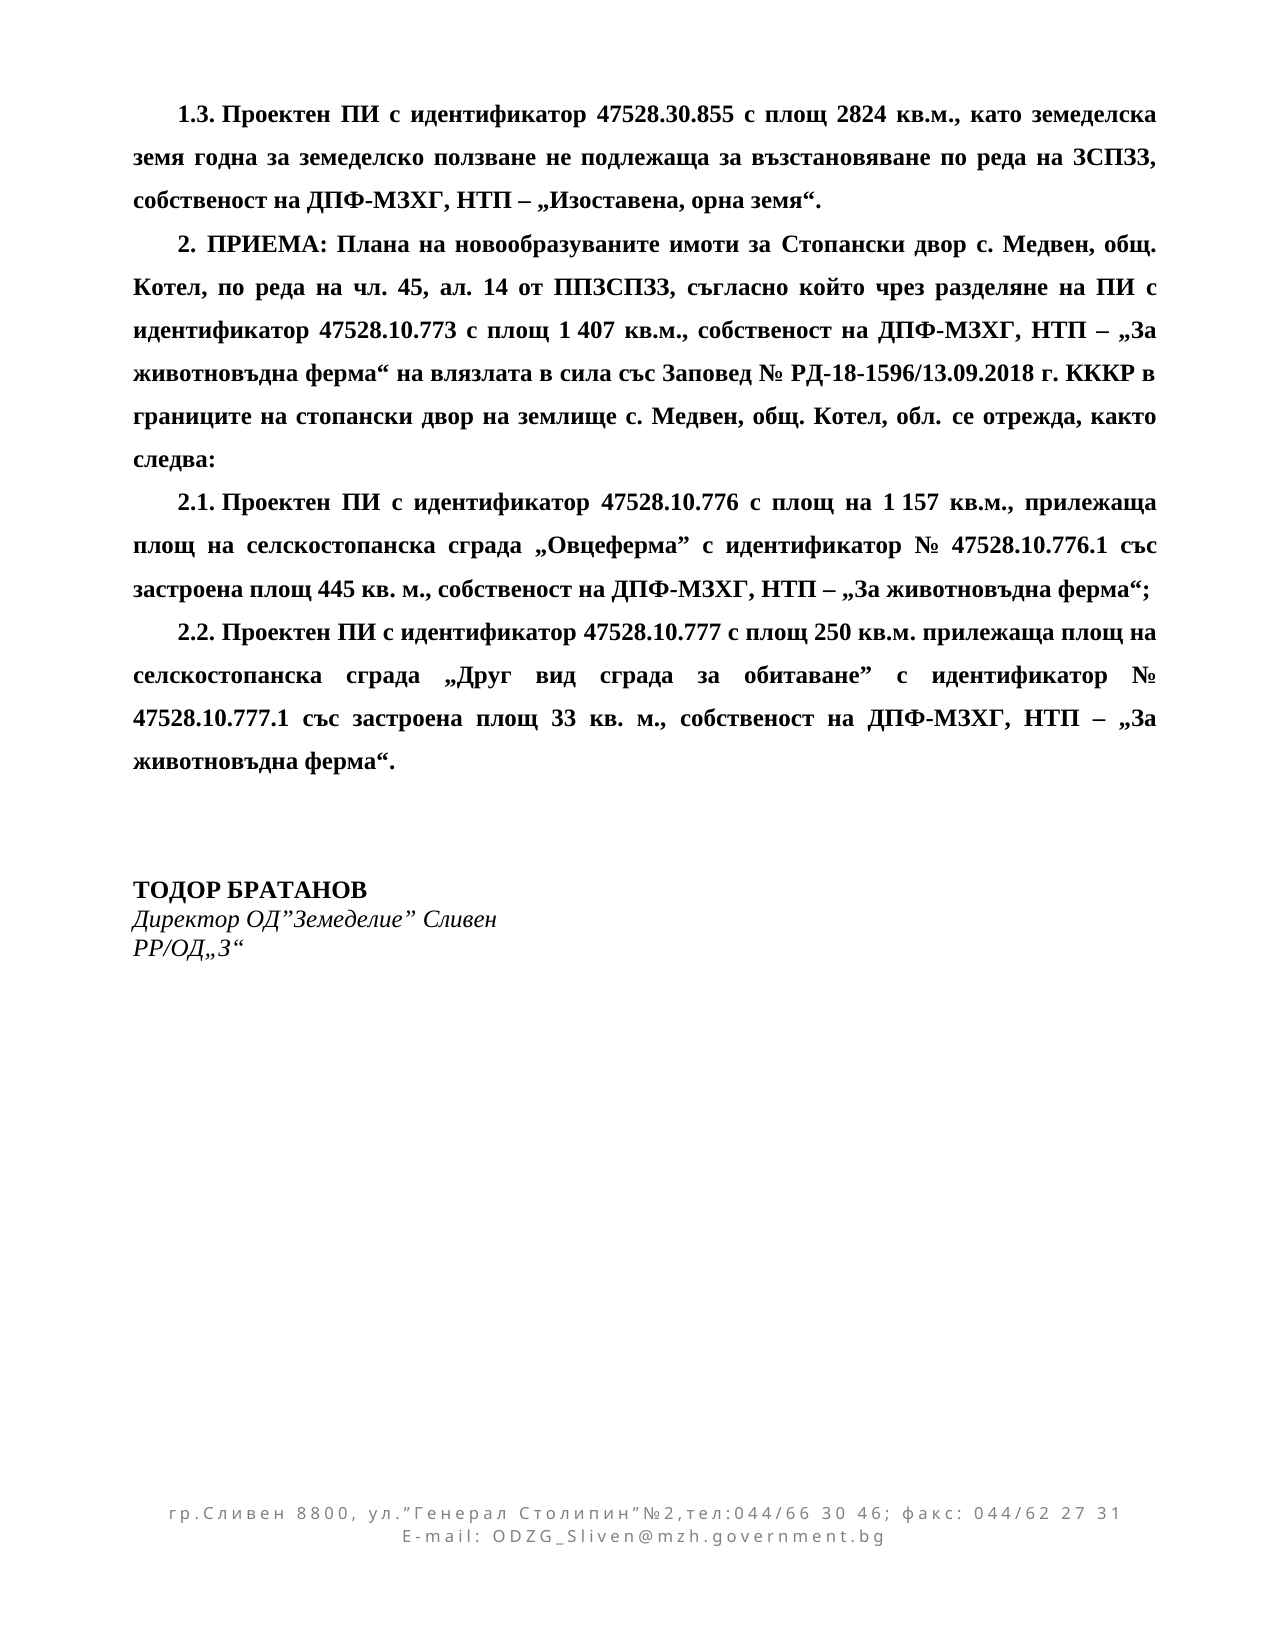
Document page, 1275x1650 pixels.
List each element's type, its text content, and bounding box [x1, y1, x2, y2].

text Директор ОД”Земеделие” Сливен [133, 904, 1157, 933]
text ТОДОР БРАТАНОВ [133, 876, 1157, 904]
text РР/ОД„З“ [133, 933, 1157, 962]
list ПРИЕМА: Плана на новообразуваните имоти за Стопански двор с. Медвен, общ. Котел, по реда на чл. 45, ал. 14 от ППЗСПЗЗ, съгласно който чрез разделяне на ПИ с идентификатор 47528.10.773 с площ 1 407 кв.м., собственост на ДПФ-МЗХГ, НТП – „За животновъдна ферма“ на влязлата в сила със Заповед № РД-18-1596/13.09.2018 г. КККР в границите на стопански двор на землище с. Медвен, общ. Котел, обл. се отрежда, както следва: [133, 229, 1157, 473]
list Проектен ПИ с идентификатор 47528.30.855 с площ 2824 кв.м., като земеделска земя годна за земеделско ползване не подлежаща за възстановяване по реда на ЗСПЗЗ, собственост на ДПФ-МЗХГ, НТП – „Изоставена, орна земя“. [133, 99, 1157, 214]
list Проектен ПИ с идентификатор 47528.10.777 с площ 250 кв.м. прилежаща площ на селскостопанска сграда „Друг вид сграда за обитаване” с идентификатор № 47528.10.777.1 със застроена площ 33 кв. м., собственост на ДПФ-МЗХГ, НТП – „За животновъдна ферма“. [133, 617, 1157, 775]
list Проектен ПИ с идентификатор 47528.10.776 с площ на 1 157 кв.м., прилежаща площ на селскостопанска сграда „Овцеферма” с идентификатор № 47528.10.776.1 със застроена площ 445 кв. м., собственост на ДПФ-МЗХГ, НТП – „За животновъдна ферма“; [133, 487, 1157, 602]
